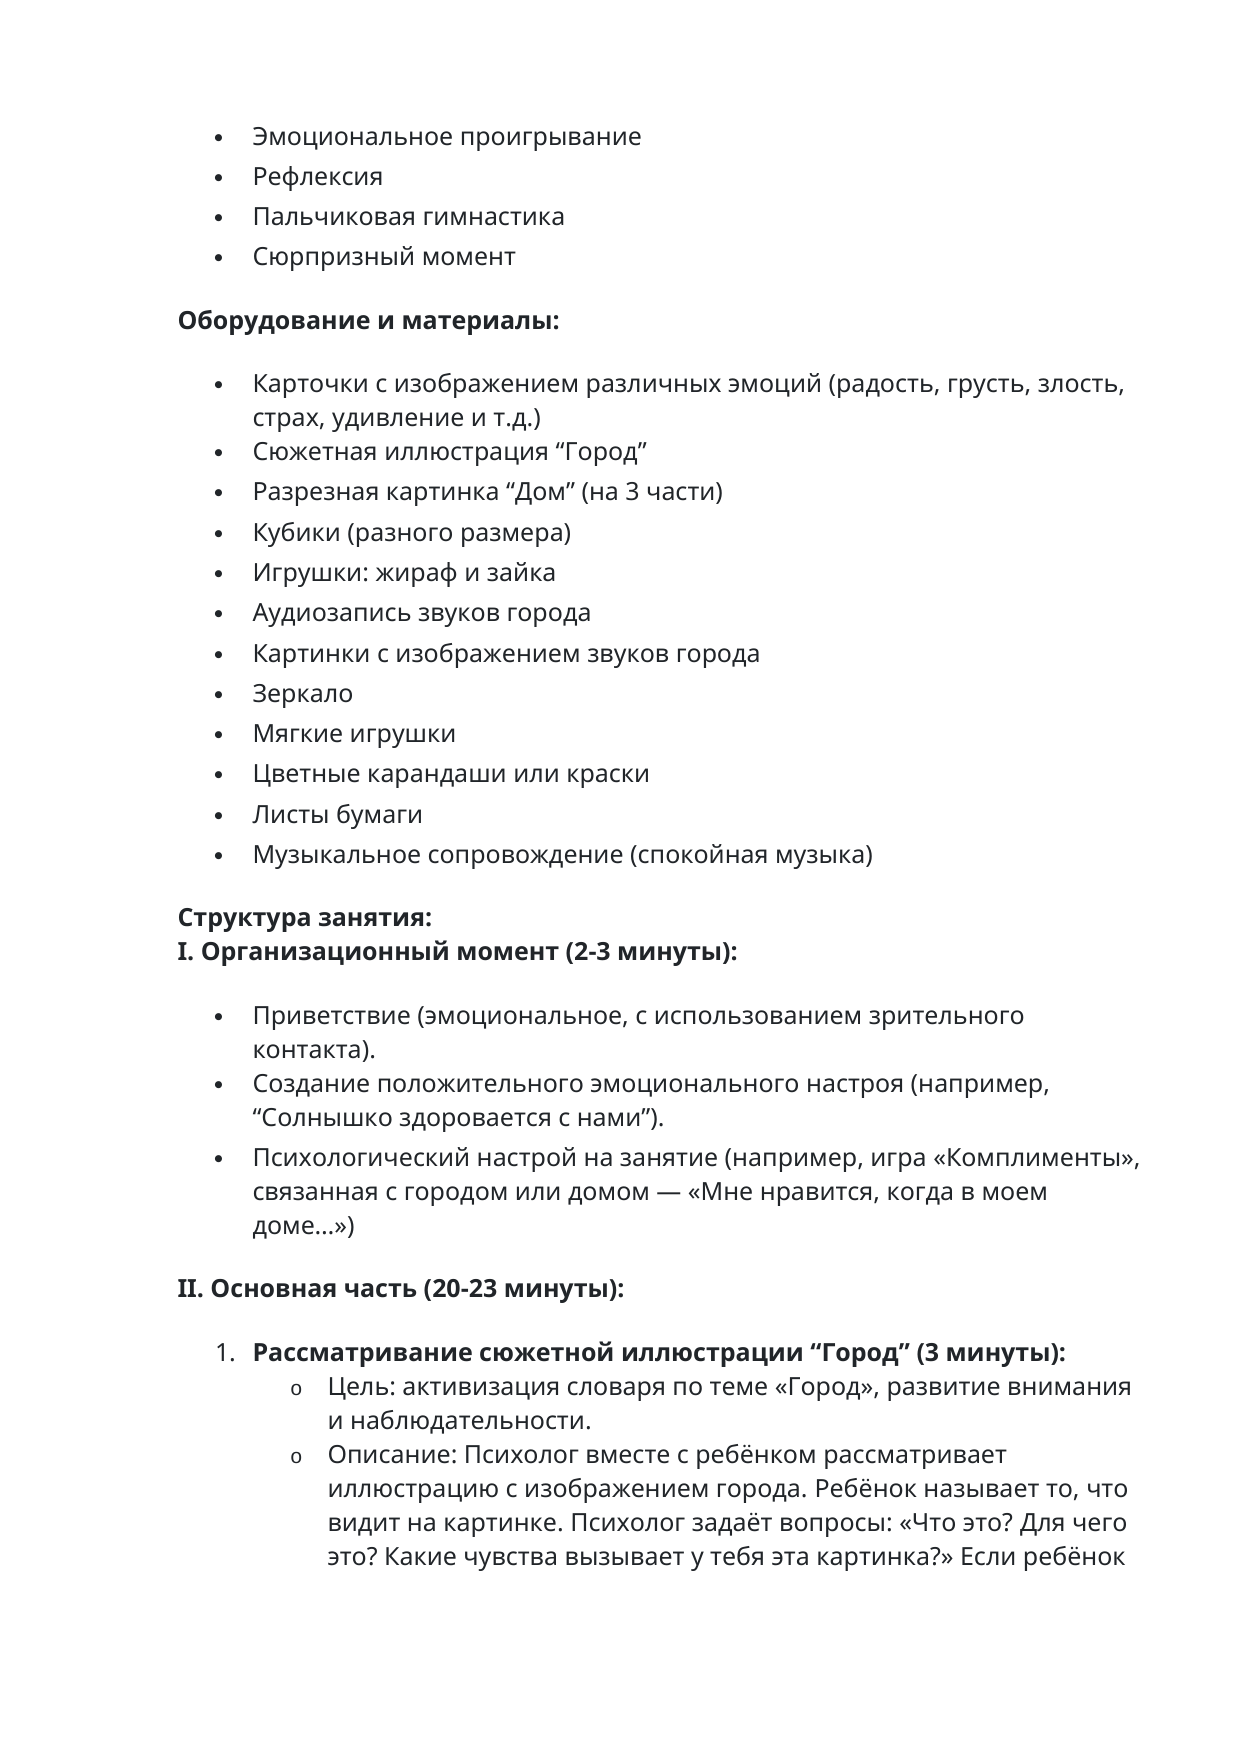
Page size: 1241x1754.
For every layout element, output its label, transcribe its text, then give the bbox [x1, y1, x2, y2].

list Цветные карандаши или краски [215, 756, 1152, 790]
list Приветствие (эмоциональное, с использованием зрительного контакта). [215, 997, 1152, 1065]
list Сюжетная иллюстрация “Город” [215, 434, 1152, 468]
text Оборудование и материалы: [177, 302, 1152, 336]
text Структура занятия: [177, 900, 1152, 934]
list Музыкальное сопровождение (спокойная музыка) [215, 837, 1152, 871]
list Рассматривание сюжетной иллюстрации “Город” (3 минуты): [215, 1334, 1152, 1368]
text I. Организационный момент (2-3 минуты): [177, 934, 1152, 968]
list Рефлексия [215, 158, 1152, 192]
list Листы бумаги [215, 796, 1152, 831]
list Разрезная картинка “Дом” (на 3 части) [215, 474, 1152, 508]
list Пальчиковая гимнастика [215, 199, 1152, 233]
list Карточки с изображением различных эмоций (радость, грусть, злость, страх, удивление и т.д.) [215, 366, 1152, 434]
list Эмоциональное проигрывание [215, 118, 1152, 152]
list Игрушки: жираф и зайка [215, 554, 1152, 589]
list Кубики (разного размера) [215, 514, 1152, 548]
list Аудиозапись звуков города [215, 595, 1152, 629]
list Создание положительного эмоционального настроя (например, “Солнышко здоровается с нами”). [215, 1065, 1152, 1133]
list Психологический настрой на занятие (например, игра «Комплименты», связанная с городом или домом — «Мне нравится, когда в моем доме…») [215, 1140, 1152, 1242]
list Цель: активизация словаря по теме «Город», развитие внимания и наблюдательности. [290, 1368, 1152, 1437]
list Картинки с изображением звуков города [215, 635, 1152, 669]
list Мягкие игрушки [215, 716, 1152, 750]
text II. Основная часть (20-23 минуты): [177, 1271, 1152, 1305]
list Сюрпризный момент [215, 239, 1152, 273]
list Зеркало [215, 676, 1152, 709]
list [290, 1437, 1152, 1573]
